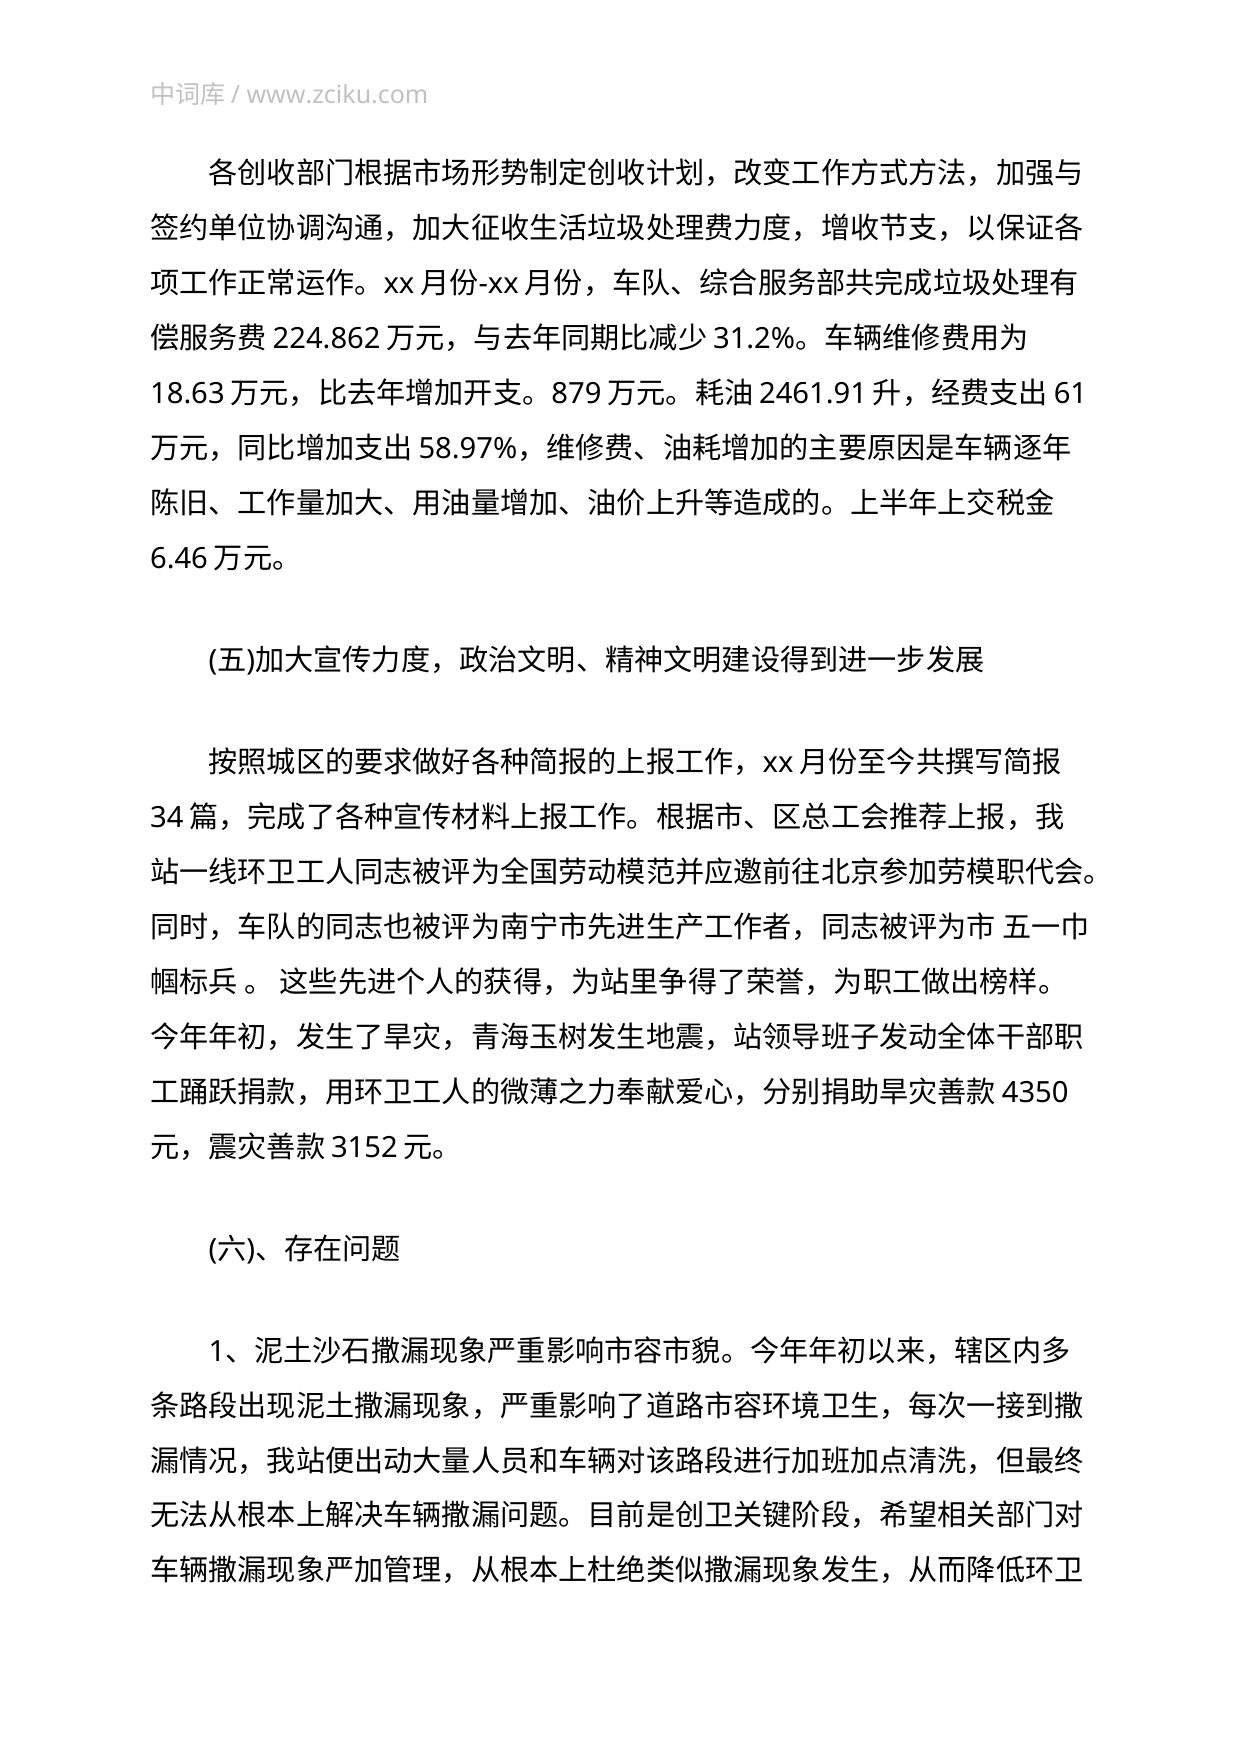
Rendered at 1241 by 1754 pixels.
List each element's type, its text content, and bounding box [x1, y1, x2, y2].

text 按照城区的要求做好各种简报的上报工作，xx月份至今共撰写简报34篇，完成了各种宣传材料上报工作。根据市、区总工会推荐上报，我站一线环卫工人同志被评为全国劳动模范并应邀前往北京参加劳模职代会。同时，车队的同志也被评为南宁市先进生产工作者，同志被评为市 五一巾帼标兵 。 这些先进个人的获得，为站里争得了荣誉，为职工做出榜样。今年年初，发生了旱灾，青海玉树发生地震，站领导班子发动全体干部职工踊跃捐款，用环卫工人的微薄之力奉献爱心，分别捐助旱灾善款4350元，震灾善款3152元。 [150, 739, 1090, 1166]
text (六)、存在问题 [150, 1225, 1090, 1268]
text (五)加大宣传力度，政治文明、精神文明建设得到进一步发展 [150, 637, 1090, 679]
text 各创收部门根据市场形势制定创收计划，改变工作方式方法，加强与签约单位协调沟通，加大征收生活垃圾处理费力度，增收节支，以保证各项工作正常运作。xx月份-xx月份，车队、综合服务部共完成垃圾处理有偿服务费224.862万元，与去年同期比减少31.2%。车辆维修费用为18.63万元，比去年增加开支。879万元。耗油2461.91升，经费支出61万元，同比增加支出58.97%，维修费、油耗增加的主要原因是车辆逐年陈旧、工作量加大、用油量增加、油价上升等造成的。上半年上交税金6.46万元。 [150, 150, 1090, 577]
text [150, 1327, 1090, 1589]
